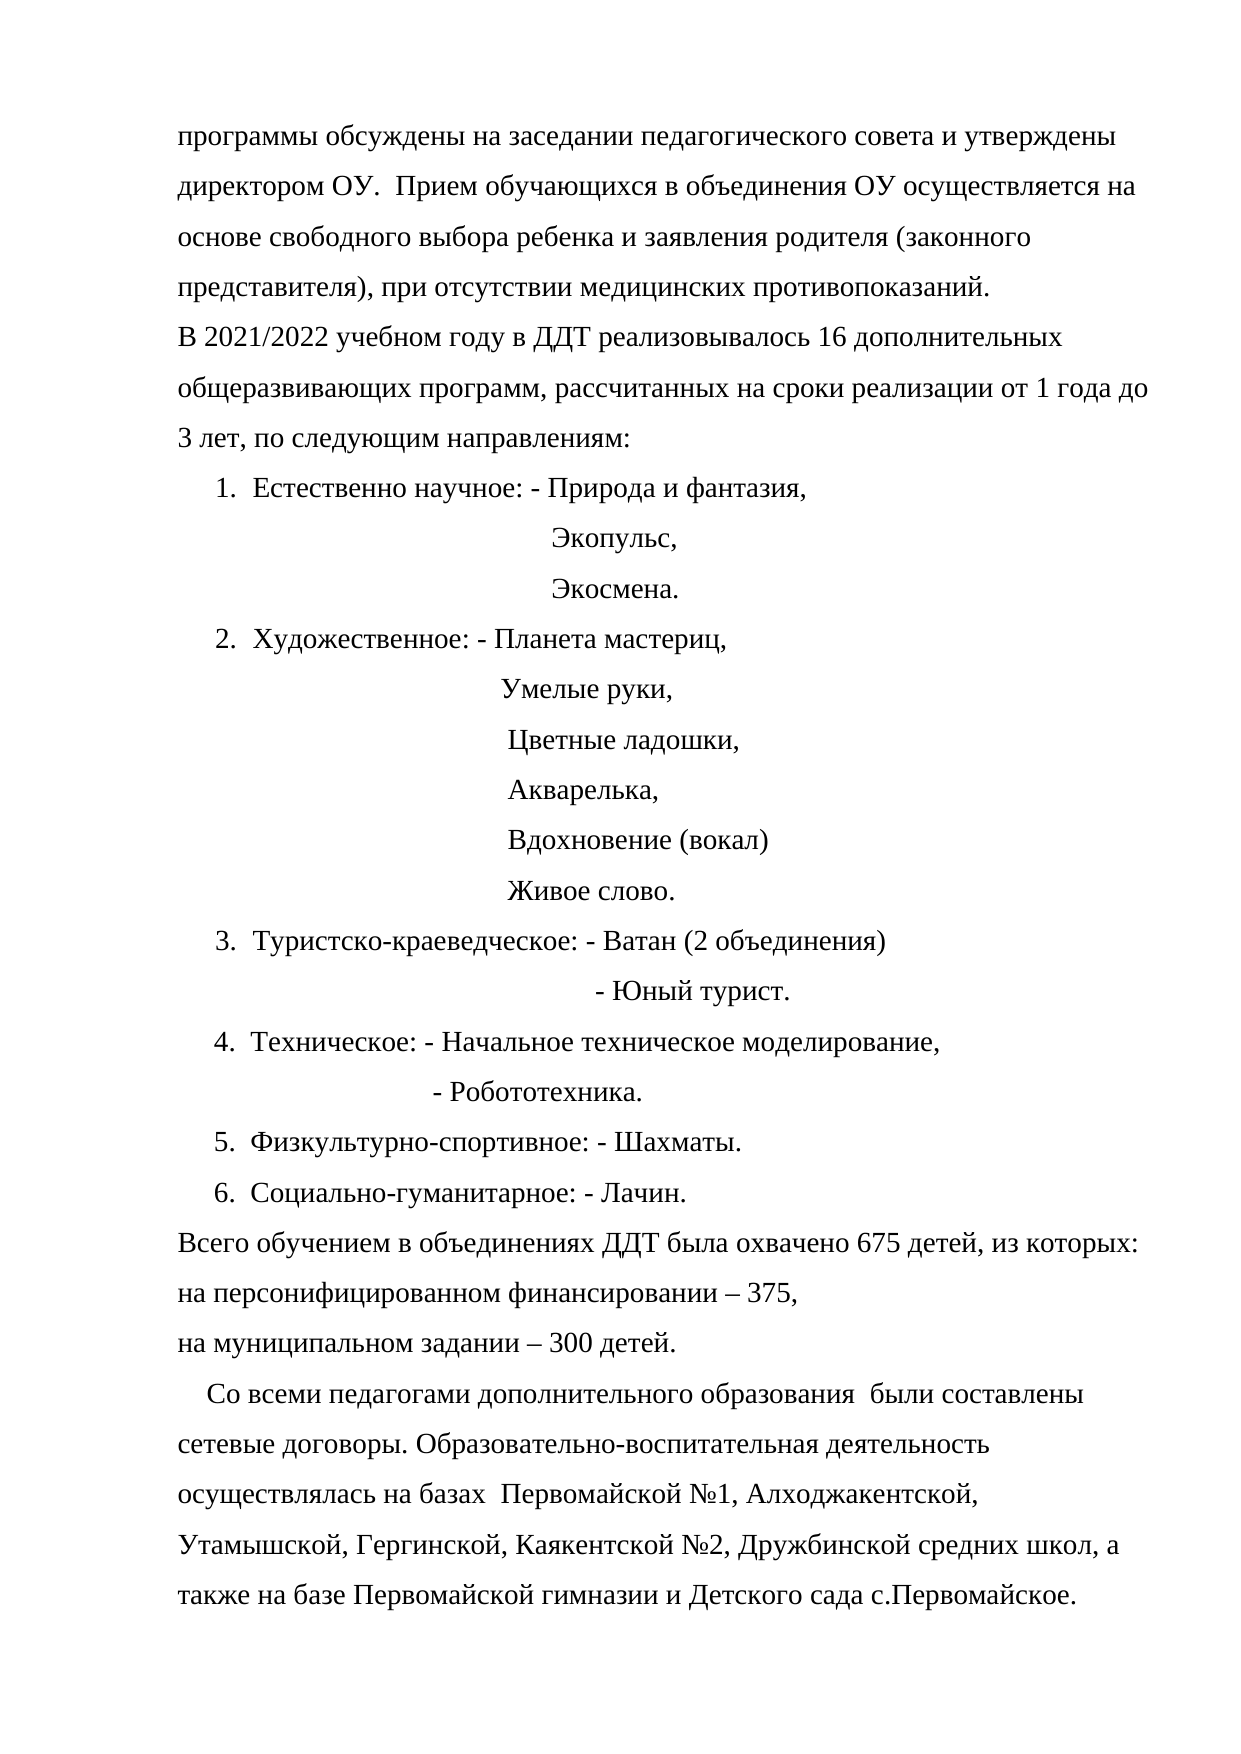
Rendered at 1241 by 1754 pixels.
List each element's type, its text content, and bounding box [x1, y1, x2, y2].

text на персонифицированном финансировании – 375, [177, 1275, 1152, 1309]
list Живое слово. [252, 873, 1152, 906]
list Экосмена. [252, 571, 1152, 604]
text Всего обучением в объединениях ДДТ была охвачено 675 детей, из которых: [177, 1225, 1152, 1258]
text 5. Физкультурно-спортивное: - Шахматы. [177, 1124, 1152, 1158]
list Туристско-краеведческое: - Ватан (2 объединения) [215, 923, 1152, 957]
text 4. Техническое: - Начальное техническое моделирование, [177, 1024, 1152, 1057]
text на муниципальном задании – 300 детей. [177, 1326, 1152, 1359]
text Со всеми педагогами дополнительного образования были составлены сетевые договоры. Образовательно-воспитательная деятельность осуществлялась на базах Первомайской №1, Алходжакентской, Утамышской, Гергинской, Каякентской №2, Дружбинской средних школ, а также на базе Первомайской гимназии и Детского сада с.Первомайское. [177, 1376, 1152, 1611]
list Вдохновение (вокал) [252, 822, 1152, 856]
list - Юный турист. [252, 973, 1152, 1007]
list Экопульс, [252, 521, 1152, 554]
list Акварелька, [252, 772, 1152, 806]
text 6. Социально-гуманитарное: - Лачин. [177, 1175, 1152, 1208]
list Цветные ладошки, [252, 722, 1152, 755]
list Умелые руки, [252, 672, 1152, 705]
list Естественно научное: - Природа и фантазия, [215, 470, 1152, 504]
text В 2021/2022 учебном году в ДДТ реализовывалось 16 дополнительных общеразвивающих программ, рассчитанных на сроки реализации от 1 года до 3 лет, по следующим направлениям: [177, 319, 1152, 453]
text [177, 118, 1152, 303]
text - Робототехника. [177, 1074, 1152, 1108]
list Художественное: - Планета мастериц, [215, 621, 1152, 655]
